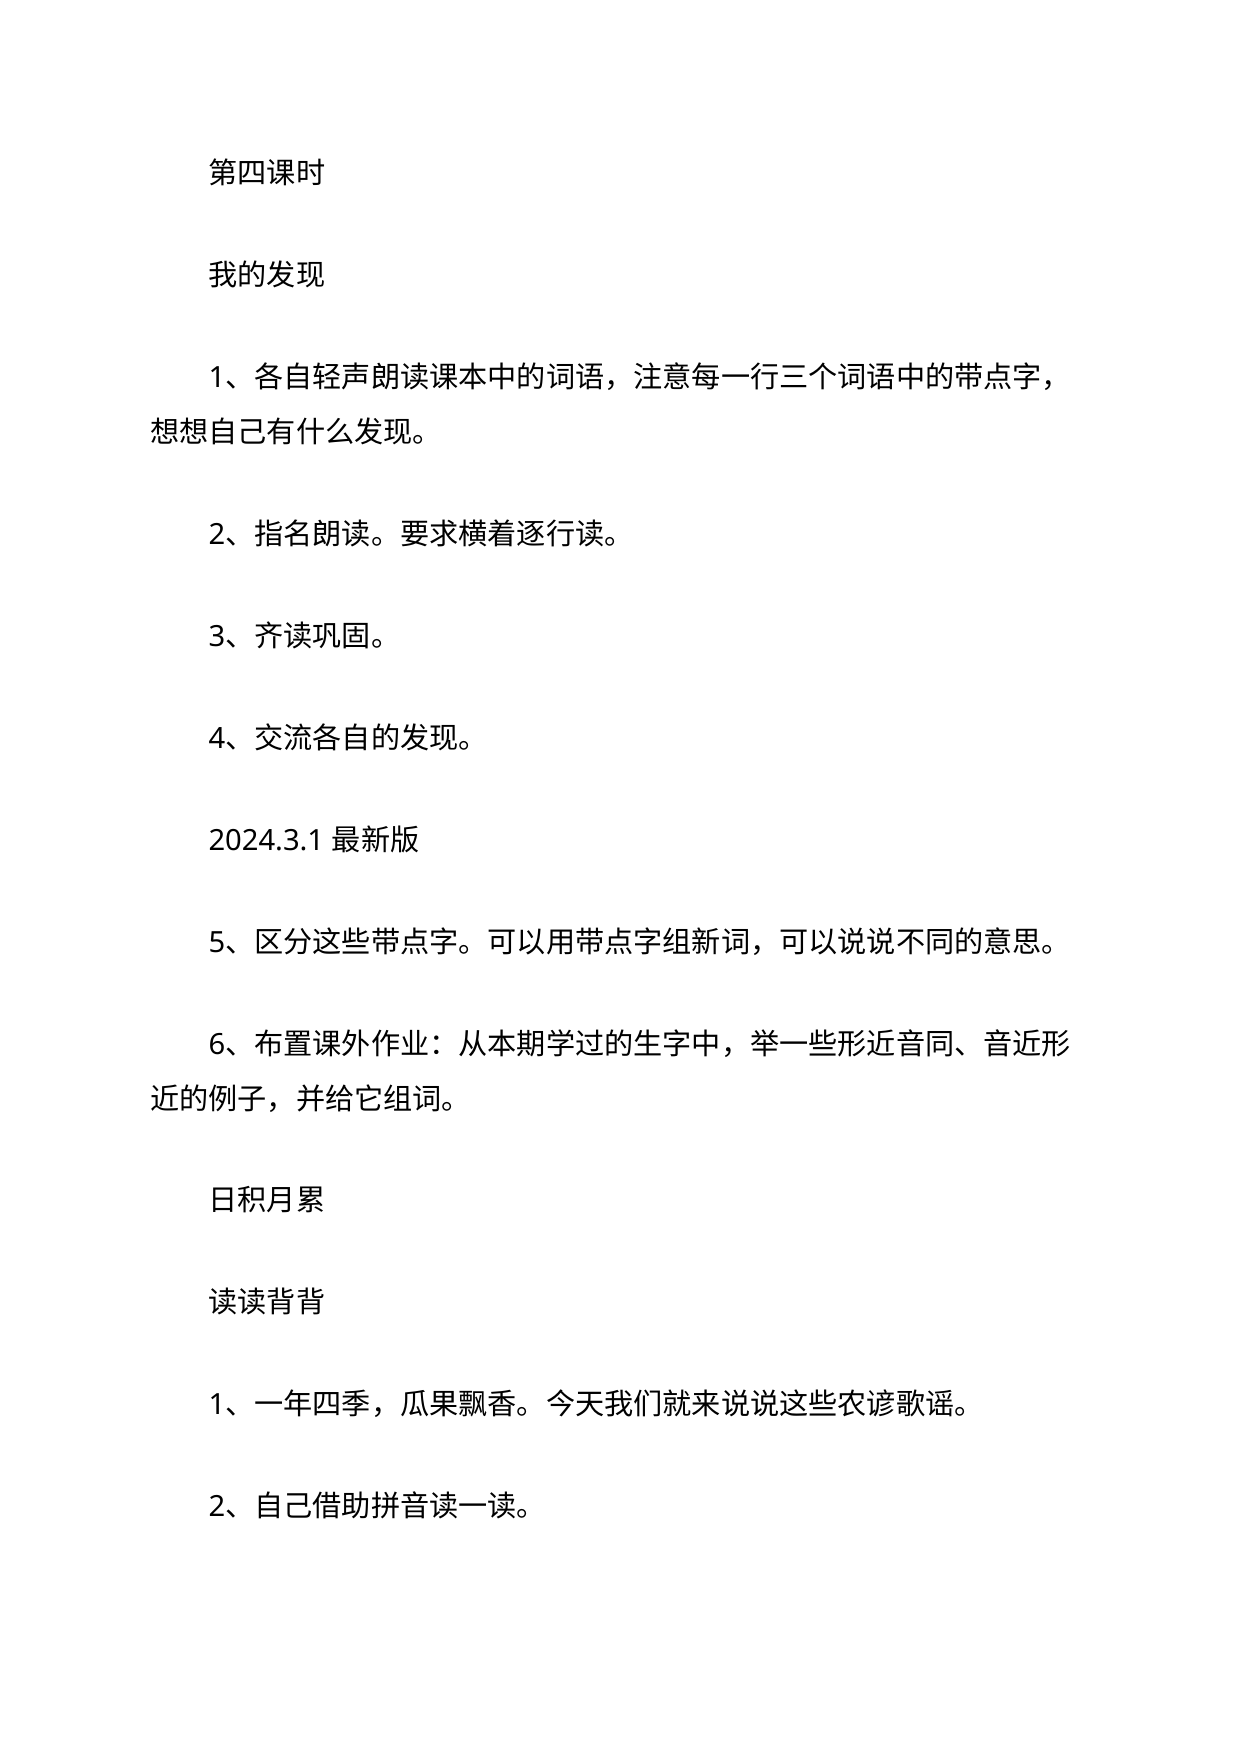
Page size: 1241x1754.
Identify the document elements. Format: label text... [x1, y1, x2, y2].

text 4、交流各自的发现。 [150, 714, 1090, 757]
text 2024.3.1 最新版 [150, 816, 1090, 859]
text 1、各自轻声朗读课本中的词语，注意每一行三个词语中的带点字，想想自己有什么发现。 [150, 353, 1090, 451]
text 读读背背 [150, 1279, 1090, 1321]
text 1、一年四季，瓜果飘香。今天我们就来说说这些农谚歌谣。 [150, 1381, 1090, 1423]
text 我的发现 [150, 252, 1090, 294]
text 2、自己借助拼音读一读。 [150, 1482, 1090, 1525]
text 3、齐读巩固。 [150, 612, 1090, 655]
text 6、布置课外作业：从本期学过的生字中，举一些形近音同、音近形近的例子，并给它组词。 [150, 1020, 1090, 1117]
text 2、指名朗读。要求横着逐行读。 [150, 510, 1090, 553]
text 第四课时 [150, 150, 1090, 192]
text 5、区分这些带点字。可以用带点字组新词，可以说说不同的意思。 [150, 918, 1090, 961]
text 日积月累 [150, 1177, 1090, 1219]
